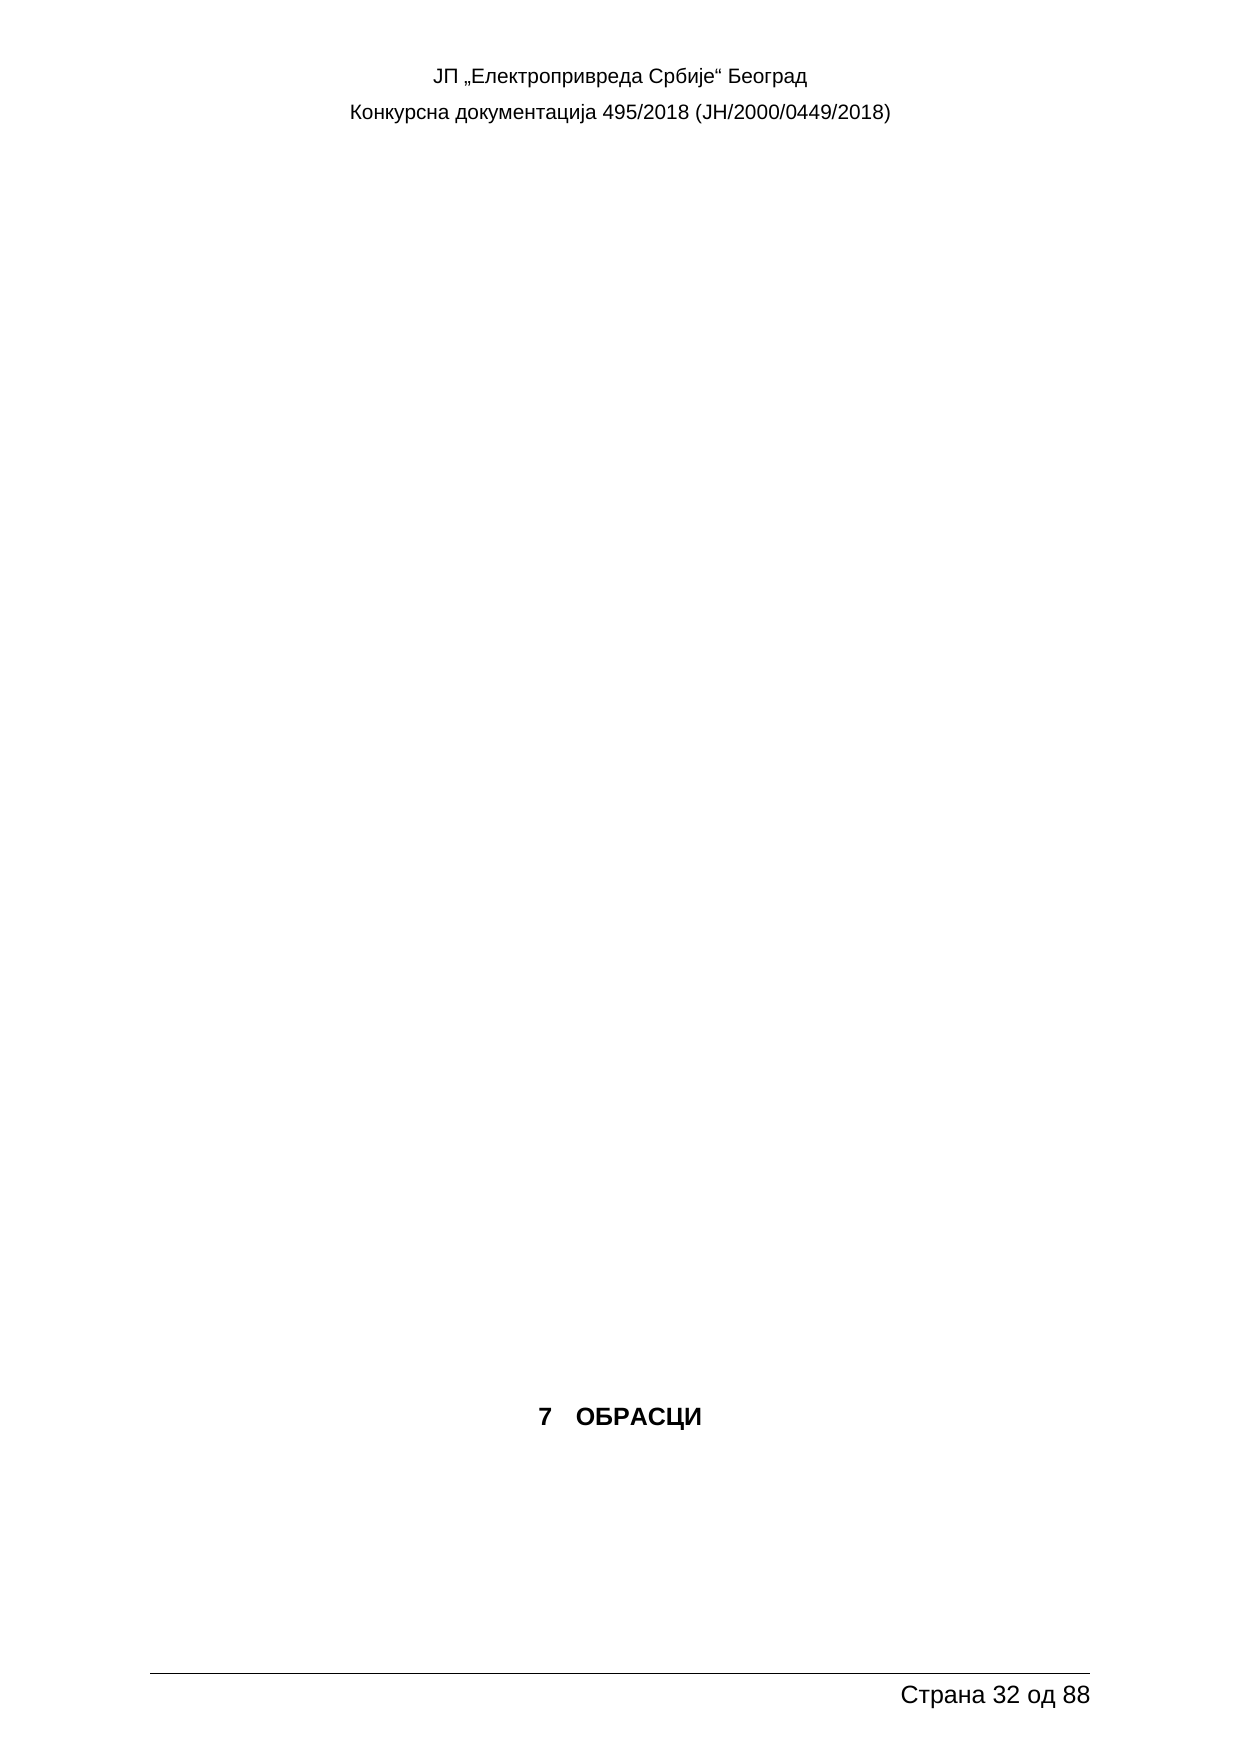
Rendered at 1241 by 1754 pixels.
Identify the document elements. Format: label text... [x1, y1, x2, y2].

list ОБРАСЦИ [150, 1402, 1090, 1430]
